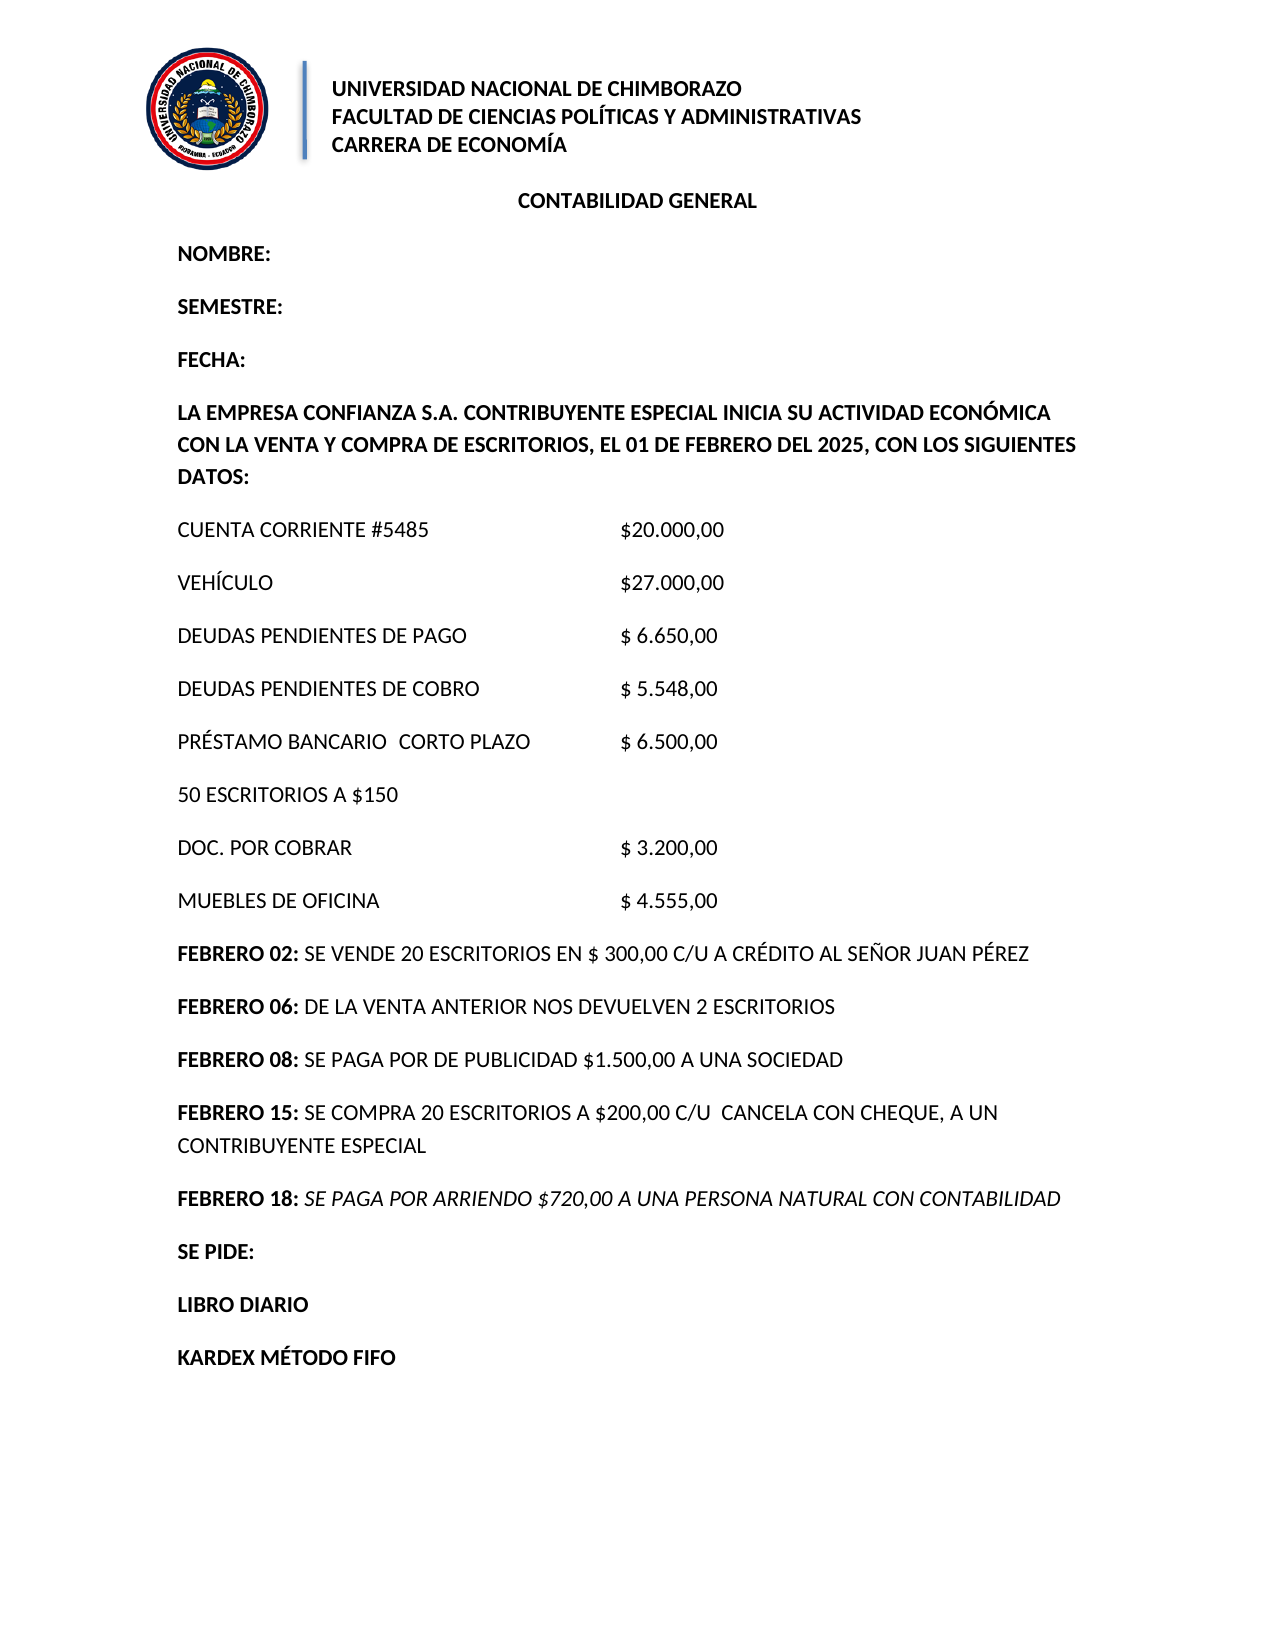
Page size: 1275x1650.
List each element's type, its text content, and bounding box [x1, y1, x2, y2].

text FEBRERO 15: SE COMPRA 20 ESCRITORIOS A $200,00 C/U CANCELA CON CHEQUE, A UN CONTRIBUYENTE ESPECIAL [177, 1098, 1098, 1159]
text 50 ESCRITORIOS A $150 [177, 780, 1098, 808]
text FECHA: [177, 345, 1098, 373]
text CONTABILIDAD GENERAL [177, 186, 1098, 214]
text FEBRERO 02: SE VENDE 20 ESCRITORIOS EN $ 300,00 C/U A CRÉDITO AL SEÑOR JUAN PÉREZ [177, 939, 1098, 967]
text SE PIDE: [177, 1237, 1098, 1265]
text FEBRERO 06: DE LA VENTA ANTERIOR NOS DEVUELVEN 2 ESCRITORIOS [177, 992, 1098, 1021]
text KARDEX MÉTODO FIFO [177, 1343, 1098, 1371]
text DEUDAS PENDIENTES DE PAGO $ 6.650,00 [177, 621, 1098, 649]
text MUEBLES DE OFICINA $ 4.555,00 [177, 886, 1098, 914]
text LIBRO DIARIO [177, 1290, 1098, 1318]
text SEMESTRE: [177, 292, 1098, 320]
text FEBRERO 08: SE PAGA POR DE PUBLICIDAD $1.500,00 A UNA SOCIEDAD [177, 1046, 1098, 1073]
text NOMBRE: [177, 239, 1098, 267]
text FEBRERO 18: SE PAGA POR ARRIENDO $720,00 A UNA PERSONA NATURAL CON CONTABILIDAD [177, 1184, 1098, 1212]
text PRÉSTAMO BANCARIO CORTO PLAZO $ 6.500,00 [177, 727, 1098, 755]
text CUENTA CORRIENTE #5485 $20.000,00 [177, 515, 1098, 543]
text LA EMPRESA CONFIANZA S.A. CONTRIBUYENTE ESPECIAL INICIA SU ACTIVIDAD ECONÓMICA CON LA VENTA Y COMPRA DE ESCRITORIOS, EL 01 DE FEBRERO DEL 2025, CON LOS SIGUIENTES DATOS: [177, 398, 1098, 490]
picture [143, 45, 269, 171]
text VEHÍCULO $27.000,00 [177, 568, 1098, 596]
text DEUDAS PENDIENTES DE COBRO $ 5.548,00 [177, 674, 1098, 702]
text DOC. POR COBRAR $ 3.200,00 [177, 833, 1098, 861]
